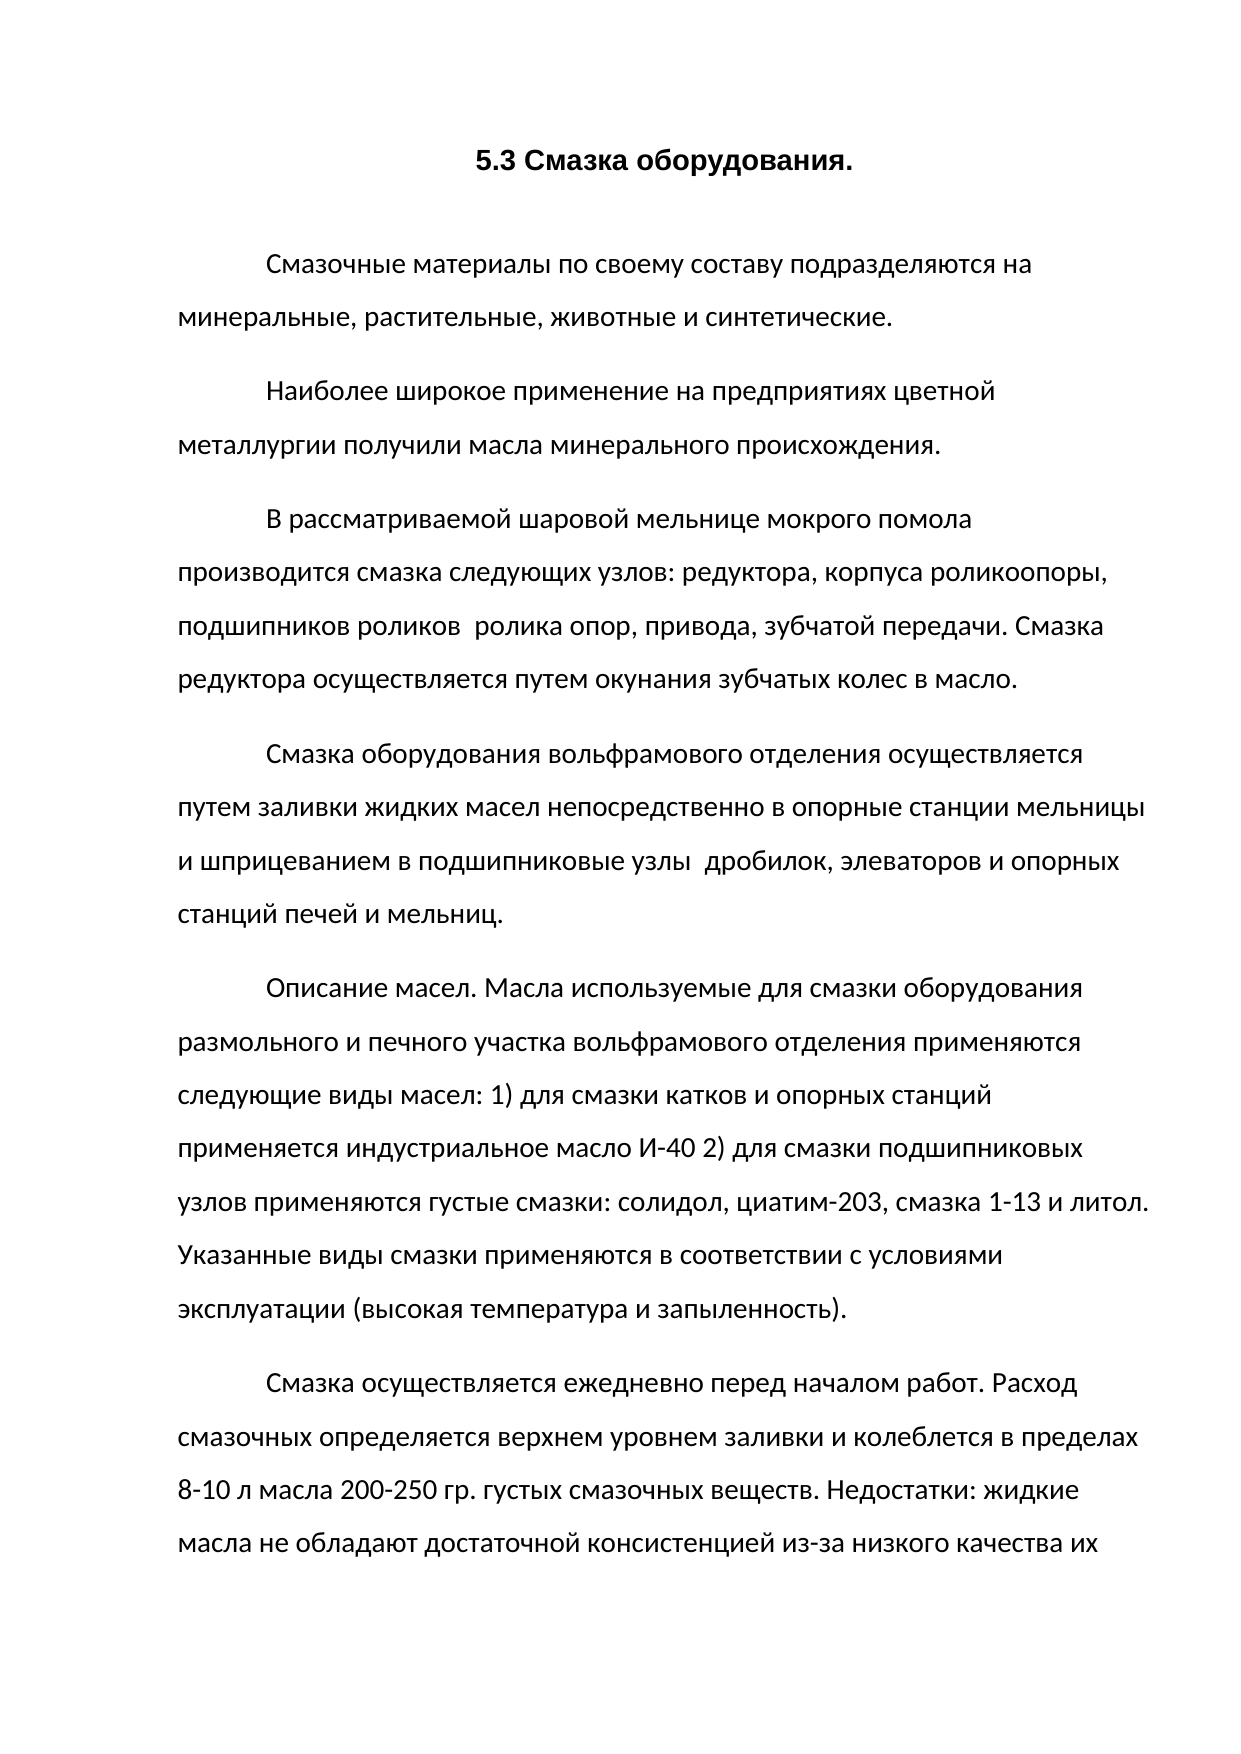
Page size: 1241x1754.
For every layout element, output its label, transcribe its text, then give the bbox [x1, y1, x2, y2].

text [177, 1364, 1152, 1560]
text Наиболее широкое применение на предприятиях цветной металлургии получили масла минерального происхождения. [177, 372, 1152, 461]
subtitle 5.3 Смазка оборудования. [177, 143, 1152, 177]
text Описание масел. Масла используемые для смазки оборудования размольного и печного участка вольфрамового отделения применяются следующие виды масел: 1) для смазки катков и опорных станций применяется индустриальное масло И-40 2) для смазки подшипниковых узлов применяются густые смазки: солидол, циатим-203, смазка 1-13 и литол. Указанные виды смазки применяются в соответствии с условиями эксплуатации (высокая температура и запыленность). [177, 969, 1152, 1326]
text Смазочные материалы по своему составу подразделяются на минеральные, растительные, животные и синтетические. [177, 245, 1152, 334]
text Смазка оборудования вольфрамового отделения осуществляется путем заливки жидких масел непосредственно в опорные станции мельницы и шприцеванием в подшипниковые узлы дробилок, элеваторов и опорных станций печей и мельниц. [177, 735, 1152, 931]
text В рассматриваемой шаровой мельнице мокрого помола производится смазка следующих узлов: редуктора, корпуса роликоопоры, подшипников роликов ролика опор, привода, зубчатой передачи. Смазка редуктора осуществляется путем окунания зубчатых колес в масло. [177, 500, 1152, 696]
